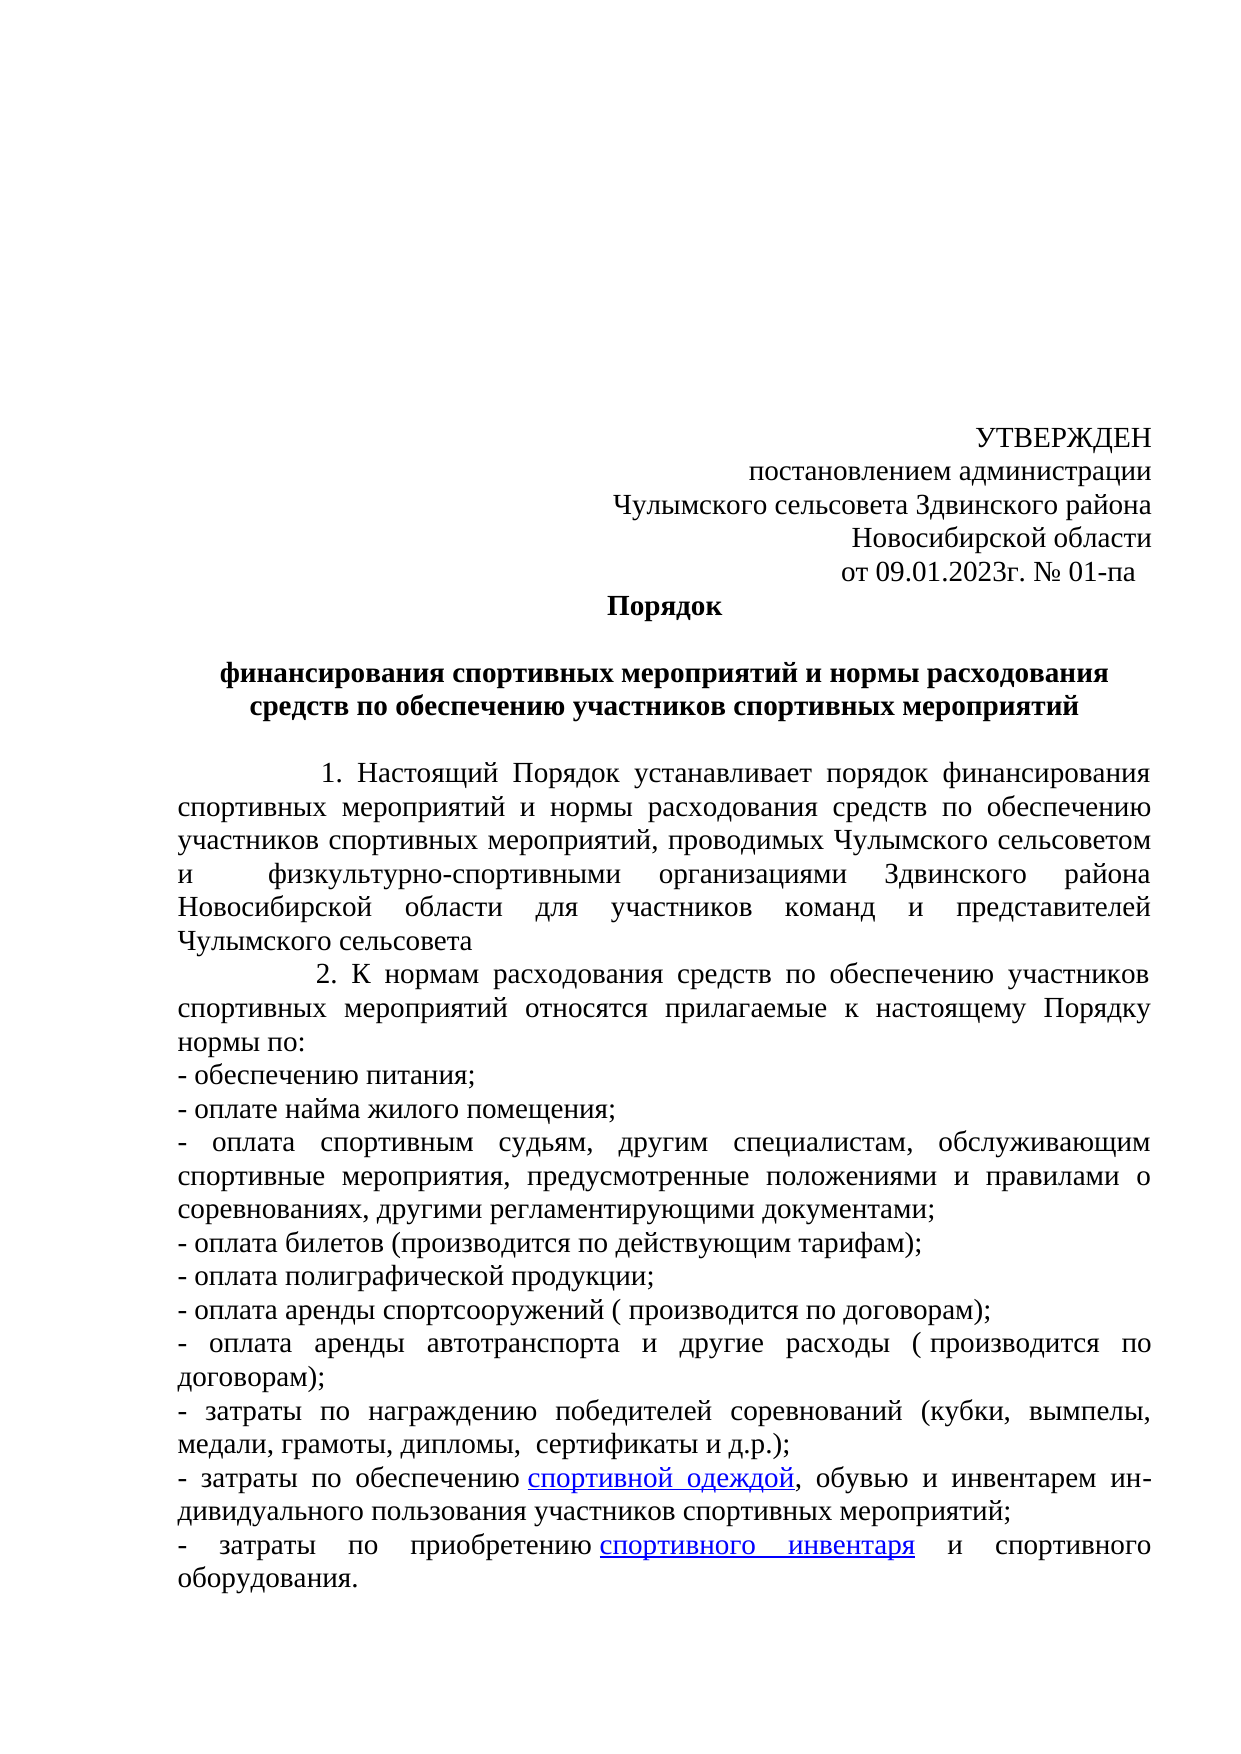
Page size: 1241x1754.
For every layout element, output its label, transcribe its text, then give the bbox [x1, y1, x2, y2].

text Порядок [177, 588, 1152, 621]
text от 09.01.2023г. № 01-па [177, 554, 1152, 588]
text - оплата билетов (производится по действующим тарифам); [177, 1225, 1152, 1258]
text Новосибирской области [177, 521, 1152, 554]
text - оплата аренды автотранспорта и другие расходы ( производится по договорам); [177, 1326, 1152, 1393]
text - затраты по награждению победителей соревнований (кубки, вымпелы, медали, грамоты, дипломы, сертификаты и д.р.); [177, 1393, 1152, 1460]
text 1. Настоящий Порядок устанавливает порядок финансирования спортивных мероприятий и нормы расходования средств по обеспечению участников спортивных мероприятий, проводимых Чулымского сельсоветом и физкультурно-спортивными организациями Здвинского района Новосибирской области для участников команд и представителей Чулымского сельсовета [177, 755, 1152, 957]
text - затраты по обеспечению спортивной одеждой, обувью и инвентарем индивидуального пользования участников спортивных мероприятий; [177, 1460, 1152, 1527]
text Чулымского сельсовета Здвинского района [177, 487, 1152, 521]
text - оплата спортивным судьям, другим специалистам, обслуживающим спортивные мероприятия, предусмотренные положениями и правилами о соревнованиях, другими регламентирующими документами; [177, 1124, 1152, 1225]
text постановлением администрации [177, 453, 1152, 487]
text УТВЕРЖДЕН [177, 420, 1152, 453]
text финансирования спортивных мероприятий и нормы расходования средств по обеспечению участников спортивных мероприятий [177, 655, 1152, 722]
text - оплате найма жилого помещения; [177, 1091, 1152, 1124]
text - оплата аренды спортсооружений ( производится по договорам); [177, 1292, 1152, 1326]
text - оплата полиграфической продукции; [177, 1258, 1152, 1292]
text 2. К нормам расходования средств по обеспечению участников спортивных мероприятий относятся прилагаемые к настоящему Порядку нормы по: [177, 957, 1152, 1057]
text - затраты по приобретению спортивного инвентаря и спортивного оборудования. [177, 1527, 1152, 1594]
text - обеспечению питания; [177, 1057, 1152, 1091]
